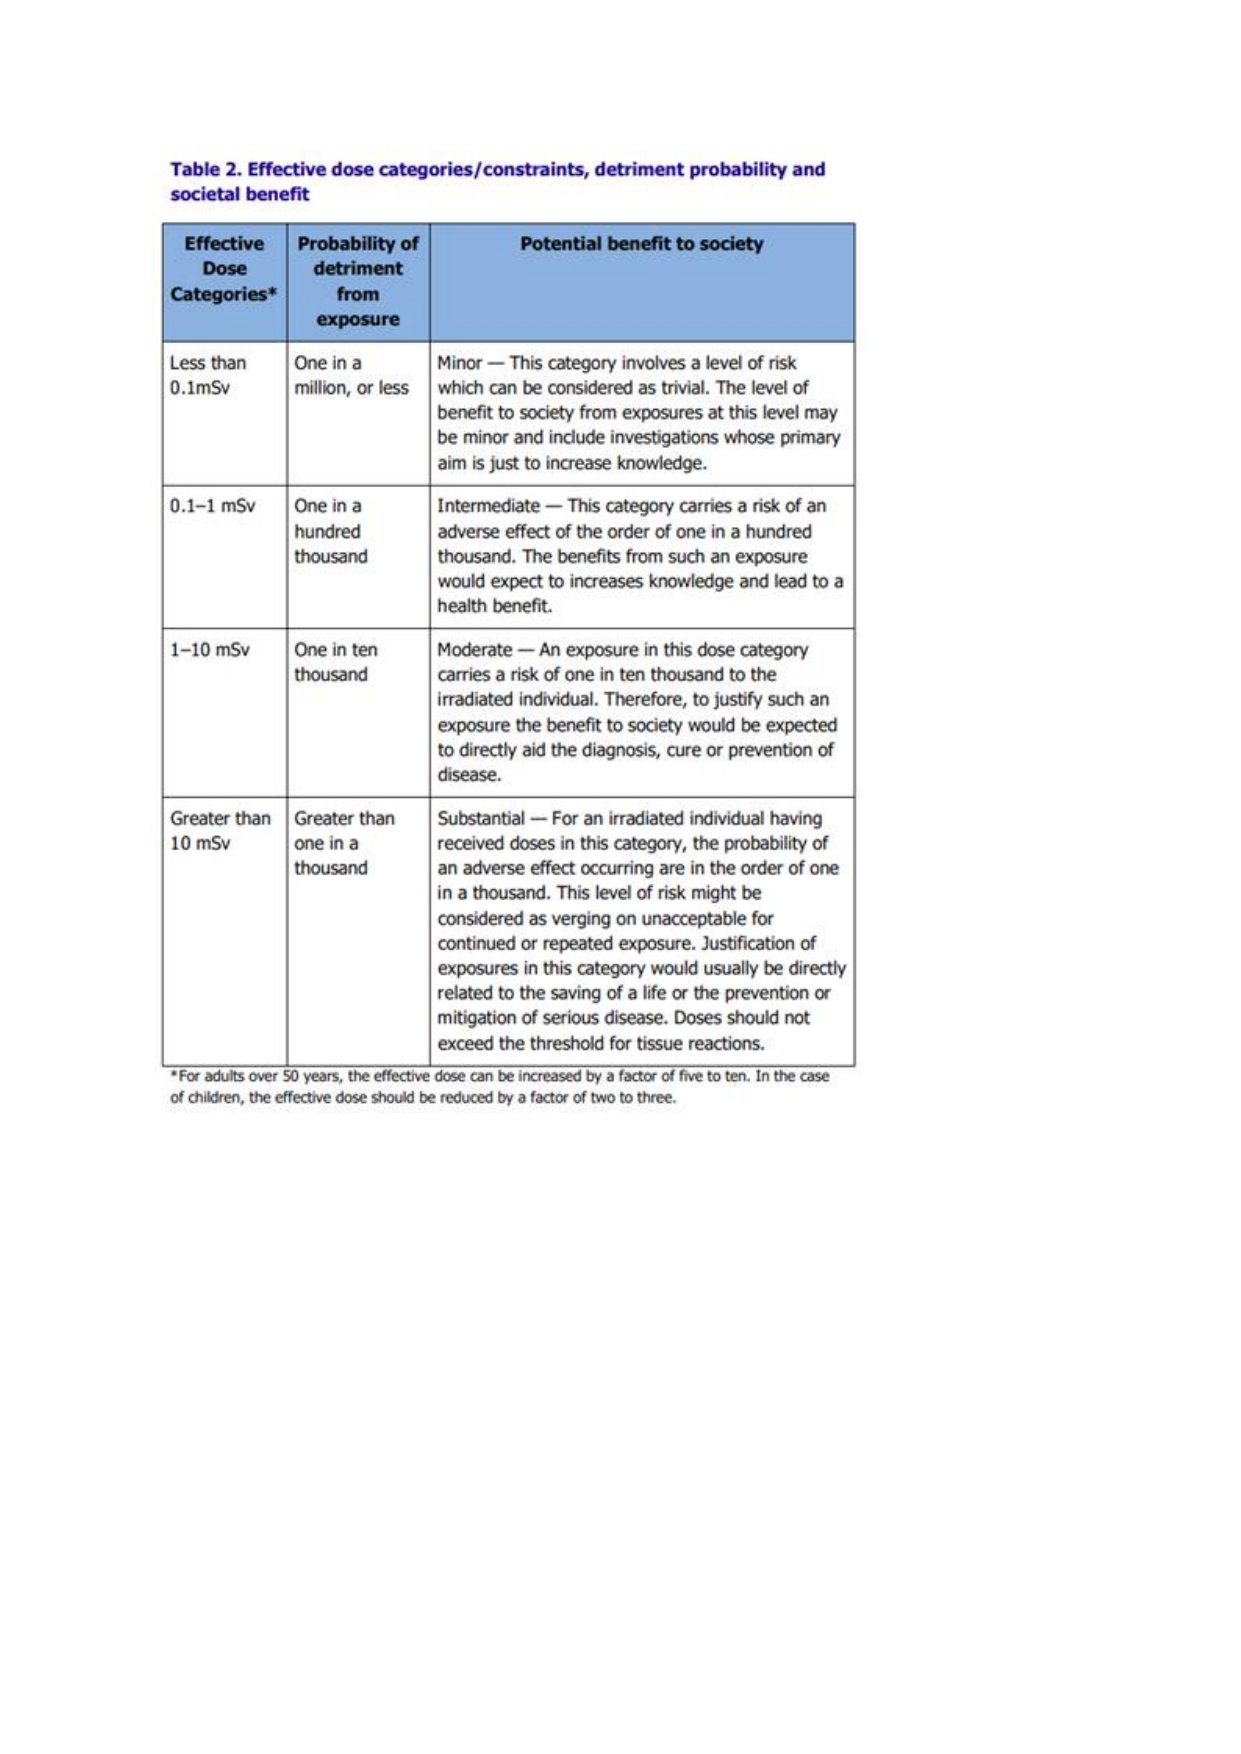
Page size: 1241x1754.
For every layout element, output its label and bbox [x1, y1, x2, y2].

picture [150, 150, 869, 1113]
